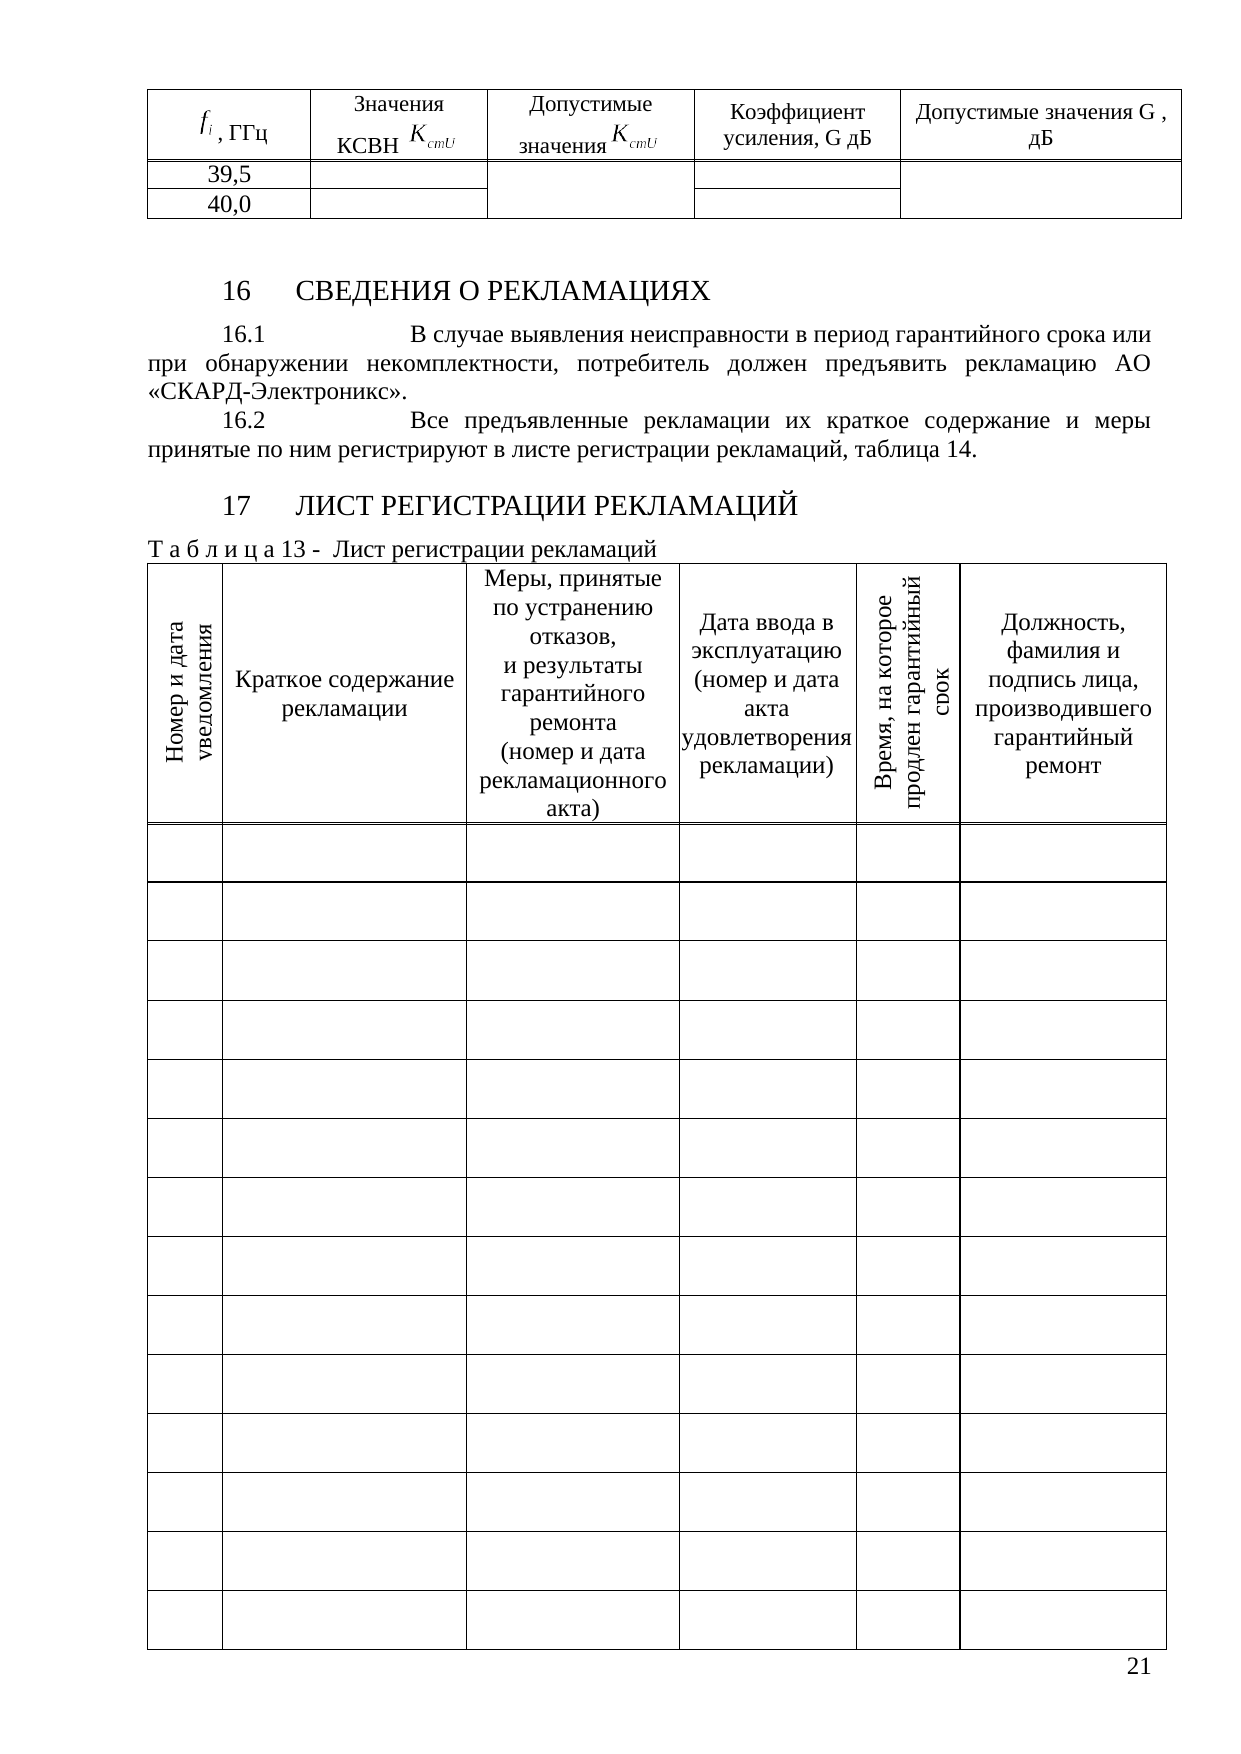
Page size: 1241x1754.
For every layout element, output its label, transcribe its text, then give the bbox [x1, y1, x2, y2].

table_cell [857, 1178, 959, 1236]
text Т а б л и ц а 13 - Лист регистрации рекламаций [148, 534, 1152, 562]
table_cell [223, 1532, 466, 1590]
table_cell [857, 941, 959, 999]
table_cell [148, 1296, 222, 1354]
table_header Номер и дата уведомления [148, 564, 222, 822]
table_cell [680, 1473, 856, 1531]
table_header Допустимые значения G , дБ [901, 90, 1181, 158]
table_cell [223, 883, 466, 940]
table_cell [311, 162, 487, 188]
list В случае выявления неисправности в период гарантийного срока или при обнаружении некомплектности, потребитель должен предъявить рекламацию АО «СКАРД-Электроникс». [148, 319, 1152, 405]
table_cell [148, 1237, 222, 1295]
table_cell [857, 1473, 959, 1531]
table_cell [680, 941, 856, 999]
table_cell [961, 1237, 1166, 1295]
table_cell [311, 189, 487, 218]
table_cell [467, 825, 679, 881]
table_cell [961, 1355, 1166, 1413]
table_cell [961, 1296, 1166, 1354]
table_header Должность, фамилия и подпись лица, производившего гарантийный ремонт [961, 564, 1166, 822]
table_cell [467, 1119, 679, 1177]
table_header , ГГц [148, 90, 310, 158]
table_cell [857, 1237, 959, 1295]
table_cell [148, 1532, 222, 1590]
table_cell [148, 941, 222, 999]
table_cell [857, 1001, 959, 1058]
table_header Меры, принятые по устранению отказов, и результаты гарантийного ремонта (номер и дата рекламационного акта) [467, 564, 679, 822]
list Все предъявленные рекламации их краткое содержание и меры принятые по ним регистрируют в листе регистрации рекламаций, таблица 14. [148, 405, 1152, 463]
table_cell [680, 1001, 856, 1058]
table_cell 39,5 [148, 162, 310, 188]
table_cell [857, 1060, 959, 1118]
table_cell [857, 1355, 959, 1413]
table_cell [148, 1060, 222, 1118]
table_cell [148, 1591, 222, 1649]
table_cell [223, 941, 466, 999]
table_cell [467, 941, 679, 999]
table_cell [680, 883, 856, 940]
table_cell [223, 1414, 466, 1472]
table_cell [680, 1296, 856, 1354]
table_cell [467, 1296, 679, 1354]
subtitle ЛИСТ РЕГИСТРАЦИИ РЕКЛАМАЦИЙ [148, 488, 1152, 521]
table_header Коэффициент усиления, G дБ [695, 90, 900, 158]
table_cell [680, 1414, 856, 1472]
table_cell [680, 1591, 856, 1649]
table_cell [695, 189, 900, 218]
table_cell [961, 941, 1166, 999]
table_cell [223, 825, 466, 881]
table_cell [695, 162, 900, 188]
table_cell [961, 1060, 1166, 1118]
table_cell [680, 1060, 856, 1118]
table_cell [223, 1178, 466, 1236]
table_cell [223, 1591, 466, 1649]
table_header Время, на которое продлен гарантийный срок [857, 564, 959, 822]
subtitle СВЕДЕНИЯ О РЕКЛАМАЦИЯХ [148, 273, 1152, 306]
table_cell [961, 1001, 1166, 1058]
table_cell 40,0 [148, 189, 310, 218]
table_cell [467, 883, 679, 940]
table_cell [148, 1178, 222, 1236]
table_cell [467, 1532, 679, 1590]
table_cell [961, 1473, 1166, 1531]
table_cell [467, 1355, 679, 1413]
table_cell [148, 1355, 222, 1413]
table_cell [857, 883, 959, 940]
table_cell [148, 825, 222, 881]
table_cell [961, 1119, 1166, 1177]
table_cell [223, 1296, 466, 1354]
table_cell [857, 1532, 959, 1590]
table_cell [680, 1178, 856, 1236]
table_cell [148, 1119, 222, 1177]
table_cell [857, 1591, 959, 1649]
table_cell [467, 1060, 679, 1118]
table_cell [223, 1001, 466, 1058]
table_cell [223, 1060, 466, 1118]
table_header Допустимые значения [488, 90, 694, 158]
table_cell [857, 1296, 959, 1354]
table_cell [223, 1237, 466, 1295]
table_cell [961, 1532, 1166, 1590]
table_cell [680, 1355, 856, 1413]
table_header Значения КСВН [311, 90, 487, 158]
table_cell [467, 1001, 679, 1058]
table_header Дата ввода в эксплуатацию (номер и дата акта удовлетворения рекламации) [680, 564, 856, 822]
table_cell [680, 1237, 856, 1295]
table_cell [680, 1532, 856, 1590]
table_cell [467, 1237, 679, 1295]
table_cell [857, 825, 959, 881]
table_cell [148, 1414, 222, 1472]
table_cell [961, 883, 1166, 940]
table_cell [961, 1414, 1166, 1472]
table_cell [223, 1119, 466, 1177]
table_cell [467, 1591, 679, 1649]
table_cell [680, 825, 856, 881]
table_cell [223, 1355, 466, 1413]
table_cell [467, 1178, 679, 1236]
table_cell [961, 1591, 1166, 1649]
table_cell [467, 1473, 679, 1531]
table_cell [148, 883, 222, 940]
table_cell [857, 1414, 959, 1472]
table_cell [148, 1001, 222, 1058]
table_cell [467, 1414, 679, 1472]
table_cell [961, 1178, 1166, 1236]
table_cell [680, 1119, 856, 1177]
table_cell [223, 1473, 466, 1531]
table_cell [148, 1473, 222, 1531]
table_cell [857, 1119, 959, 1177]
table_header Краткое содержание рекламации [223, 564, 466, 822]
table_cell [961, 825, 1166, 881]
